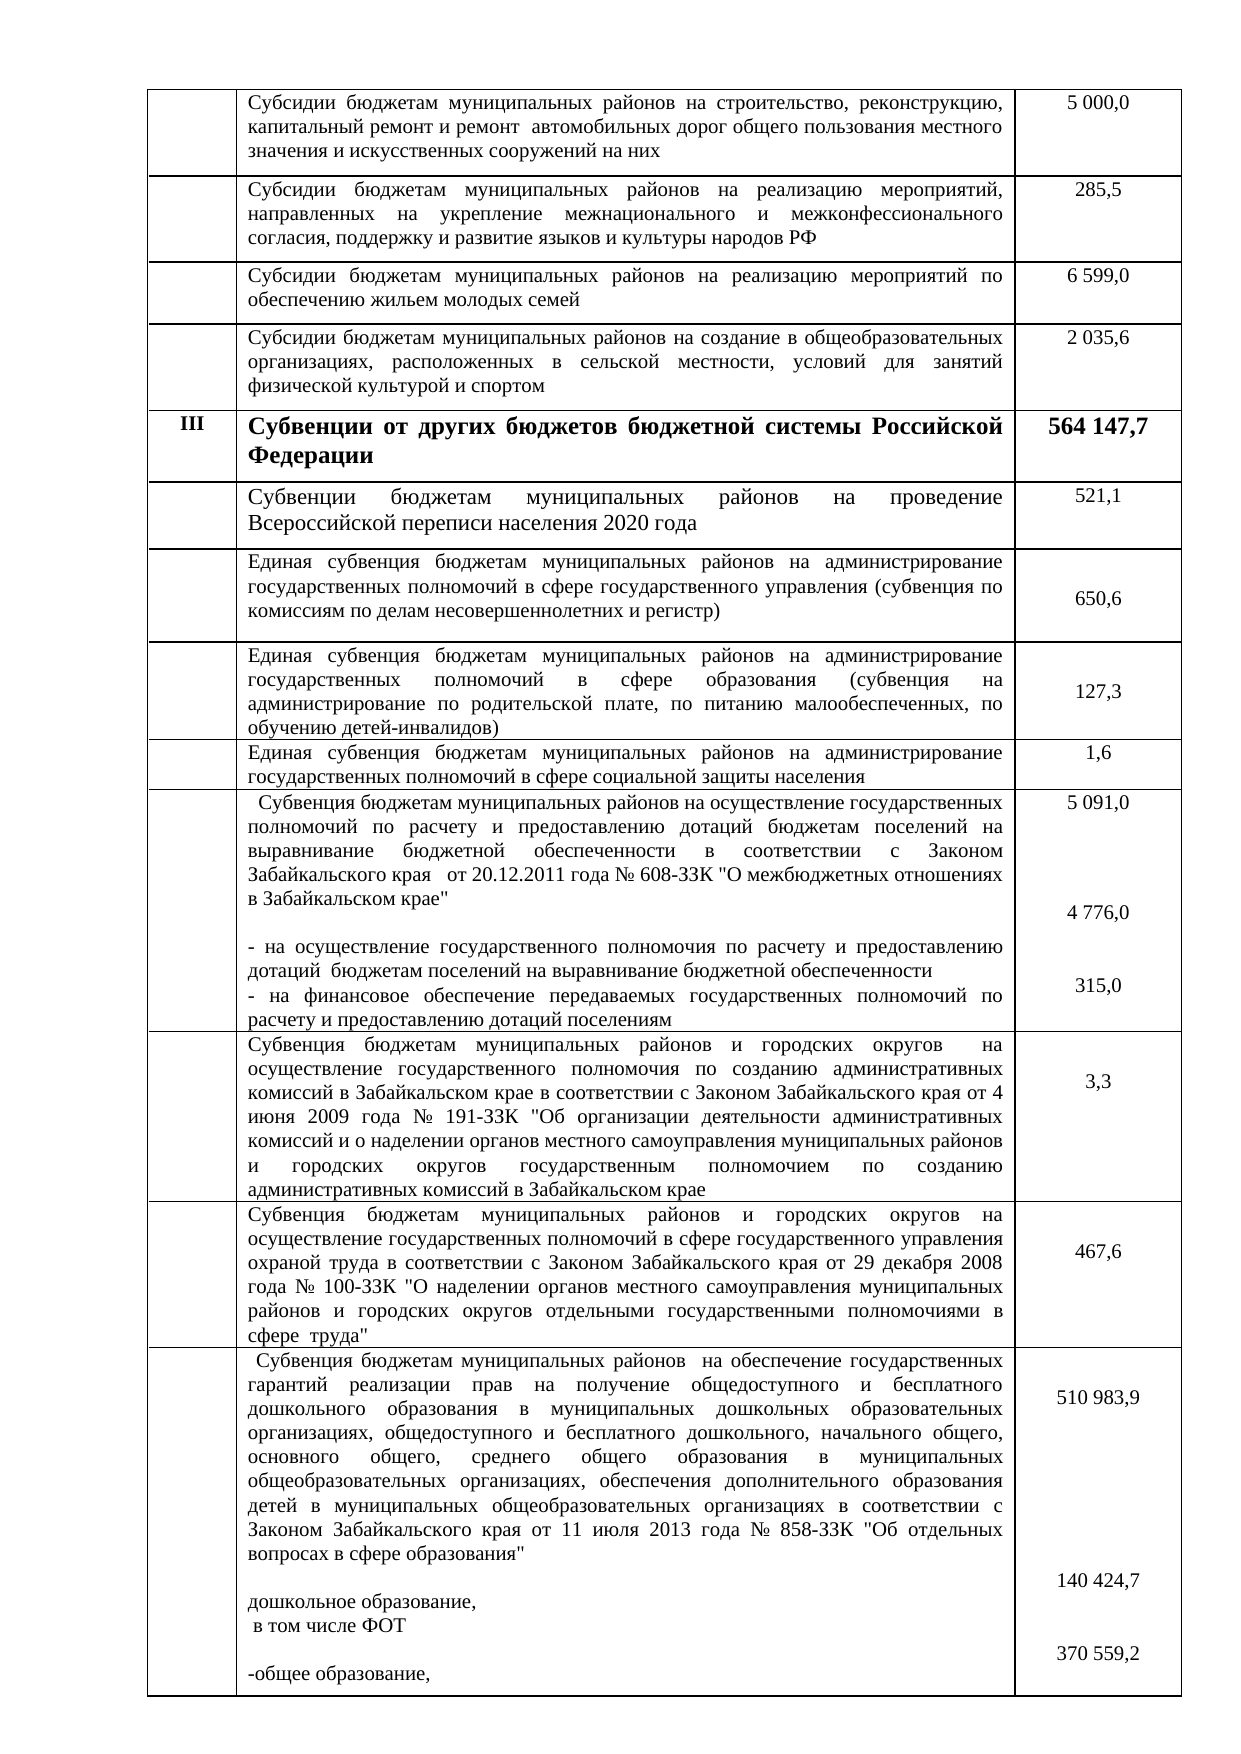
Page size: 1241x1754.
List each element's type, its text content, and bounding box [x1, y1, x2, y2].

table_cell 285,5 [1016, 177, 1181, 261]
table_cell 127,3 [1016, 643, 1181, 739]
table_cell Субвенции бюджетам муниципальных районов на проведение Всероссийской переписи населения 2020 года [237, 483, 1014, 548]
table_cell Субсидии бюджетам муниципальных районов на реализацию мероприятий по обеспечению жильем молодых семей [237, 263, 1014, 323]
table_cell 467,6 [1016, 1202, 1181, 1347]
table_cell Субсидии бюджетам муниципальных районов на создание в общеобразовательных организациях, расположенных в сельской местности, условий для занятий физической культурой и спортом [237, 325, 1014, 409]
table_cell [237, 1348, 1014, 1695]
table_cell Единая субвенция бюджетам муниципальных районов на администрирование государственных полномочий в сфере образования (субвенция на администрирование по родительской плате, по питанию малообеспеченных, по обучению детей-инвалидов) [237, 643, 1014, 739]
table_cell 564 147,7 [1016, 411, 1181, 481]
table_cell [148, 790, 236, 1031]
table_cell Субсидии бюджетам муниципальных районов на строительство, реконструкцию, капитальный ремонт и ремонт автомобильных дорог общего пользования местного значения и искусственных сооружений на них [237, 90, 1014, 175]
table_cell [1016, 1348, 1181, 1695]
table_cell 3,3 [1016, 1032, 1181, 1201]
table_cell Субвенция бюджетам муниципальных районов и городских округов на осуществление государственных полномочий в сфере государственного управления охраной труда в соответствии с Законом Забайкальского края от 29 декабря 2008 года № 100-ЗЗК "О наделении органов местного самоуправления муниципальных районов и городских округов отдельными государственными полномочиями в сфере труда" [237, 1202, 1014, 1347]
table_cell [148, 262, 236, 323]
table_cell [148, 1032, 236, 1201]
table_cell Субвенции от других бюджетов бюджетной системы Российской Федерации [237, 411, 1014, 481]
table_cell [148, 642, 236, 739]
table_cell [148, 176, 236, 261]
table_cell [148, 482, 236, 548]
table_cell III [148, 411, 236, 481]
table_cell 2 035,6 [1016, 325, 1181, 409]
table_cell 1,6 [1016, 740, 1181, 788]
table_cell Субсидии бюджетам муниципальных районов на реализацию мероприятий, направленных на укрепление межнационального и межконфессионального согласия, поддержку и развитие языков и культуры народов РФ [237, 177, 1014, 261]
table_cell 650,6 [1016, 550, 1181, 641]
table_cell 5 091,0 4 776,0 315,0 [1016, 790, 1181, 1031]
table_cell 6 599,0 [1016, 263, 1181, 323]
table_cell Субвенция бюджетам муниципальных районов и городских округов на осуществление государственного полномочия по созданию административных комиссий в Забайкальском крае в соответствии с Законом Забайкальского края от 4 июня 2009 года № 191-ЗЗК "Об организации деятельности административных комиссий и о наделении органов местного самоуправления муниципальных районов и городских округов государственным полномочием по созданию административных комиссий в Забайкальском крае [237, 1032, 1014, 1201]
table_cell Субвенция бюджетам муниципальных районов на осуществление государственных полномочий по расчету и предоставлению дотаций бюджетам поселений на выравнивание бюджетной обеспеченности в соответствии с Законом Забайкальского края от 20.12.2011 года № 608-ЗЗК "О межбюджетных отношениях в Забайкальском крае" - на осуществление государственного полномочия по расчету и предоставлению дотаций бюджетам поселений на выравнивание бюджетной обеспеченности - на финансовое обеспечение передаваемых государственных полномочий по расчету и предоставлению дотаций поселениям [237, 790, 1014, 1031]
table_cell Единая субвенция бюджетам муниципальных районов на администрирование государственных полномочий в сфере социальной защиты населения [237, 740, 1014, 788]
table_cell [148, 740, 236, 788]
table_cell 521,1 [1016, 483, 1181, 548]
table_cell [148, 1348, 236, 1695]
table_cell [148, 549, 236, 641]
table_cell [148, 90, 236, 175]
table_cell [148, 324, 236, 409]
table_cell Единая субвенция бюджетам муниципальных районов на администрирование государственных полномочий в сфере государственного управления (субвенция по комиссиям по делам несовершеннолетних и регистр) [237, 550, 1014, 641]
table_cell 5 000,0 [1016, 90, 1181, 175]
table_cell [148, 1202, 236, 1347]
